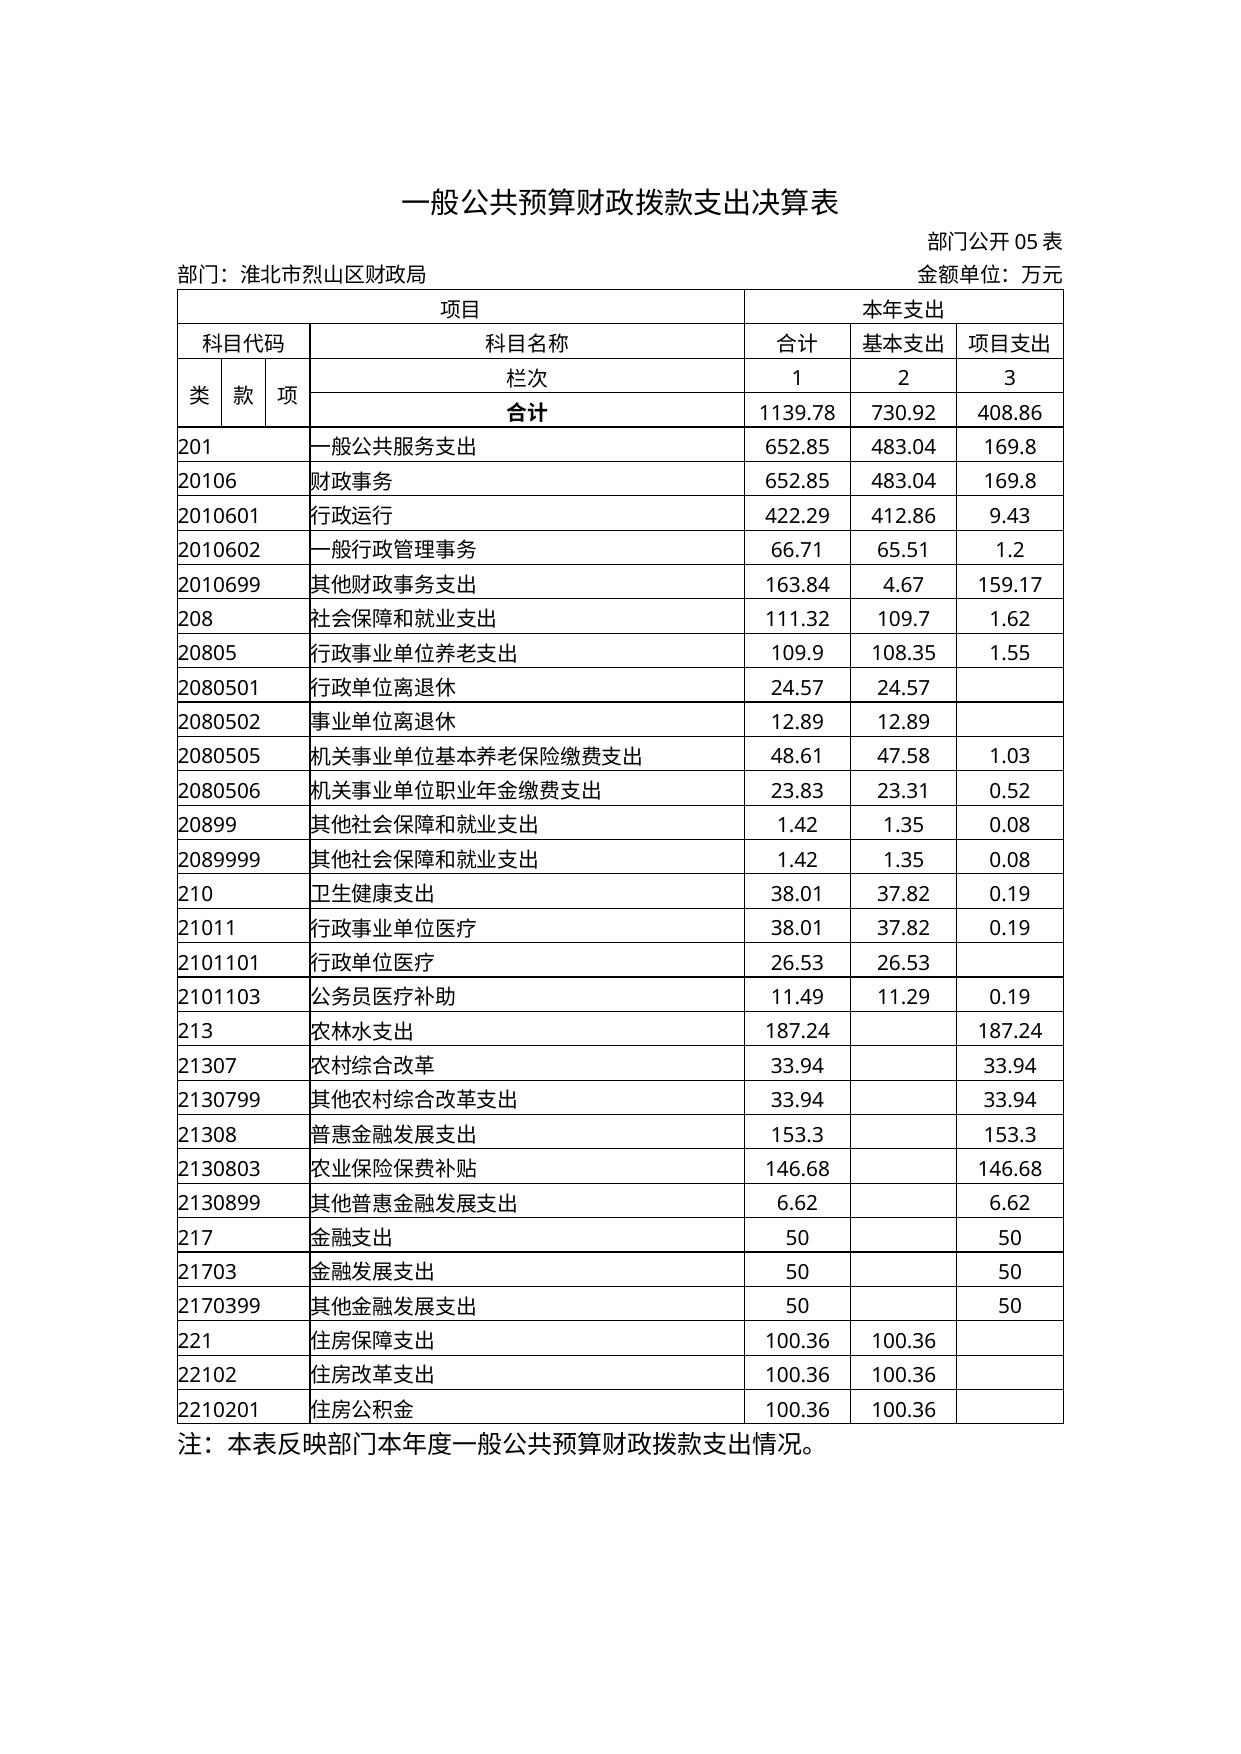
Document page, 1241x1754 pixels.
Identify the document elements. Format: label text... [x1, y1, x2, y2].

table_cell 26.53 [745, 943, 850, 976]
table_cell 合计 [311, 393, 744, 426]
table_cell 37.82 [851, 874, 956, 908]
table_cell 1.03 [957, 737, 1063, 770]
table_cell 50 [957, 1253, 1063, 1286]
table_cell [851, 1253, 956, 1286]
table_cell 其他社会保障和就业支出 [311, 806, 744, 839]
table_cell 1.2 [957, 531, 1063, 564]
table_cell 2010601 [178, 496, 309, 529]
table_cell 11.49 [745, 978, 850, 1011]
table_cell 21011 [178, 909, 309, 942]
table_cell 33.94 [957, 1081, 1063, 1114]
table_cell 1 [745, 359, 850, 392]
table_cell 9.43 [957, 496, 1063, 529]
table_cell 住房保障支出 [311, 1321, 744, 1354]
table_cell 21308 [178, 1115, 309, 1148]
table_cell 农业保险保费补贴 [311, 1149, 744, 1183]
table_cell [851, 1149, 956, 1183]
table_cell 50 [745, 1287, 850, 1320]
table_cell 3 [957, 359, 1063, 392]
table_cell 行政单位医疗 [311, 943, 744, 976]
table_cell 24.57 [745, 668, 850, 701]
table_cell 111.32 [745, 599, 850, 633]
table_cell 2130803 [178, 1149, 309, 1183]
table_cell 栏次 [311, 359, 744, 392]
table_cell 行政单位离退休 [311, 668, 744, 701]
table_cell [851, 1046, 956, 1079]
table_cell 11.29 [851, 978, 956, 1011]
table_cell 金融发展支出 [311, 1253, 744, 1286]
table_cell 201 [178, 428, 309, 461]
table_cell 221 [178, 1321, 309, 1354]
table_cell 2080506 [178, 771, 309, 804]
table_cell 408.86 [957, 393, 1063, 426]
table_cell 部门：淮北市烈山区财政局 [177, 256, 744, 289]
table_cell 2010602 [178, 531, 309, 564]
table_cell [851, 1081, 956, 1114]
table_cell 行政事业单位养老支出 [311, 634, 744, 667]
table_cell 100.36 [851, 1390, 956, 1423]
table_cell 210 [178, 874, 309, 908]
table_cell 20106 [178, 462, 309, 495]
table_cell [957, 1390, 1063, 1423]
table_cell 33.94 [745, 1046, 850, 1079]
table_cell 农林水支出 [311, 1012, 744, 1045]
table_cell 4.67 [851, 565, 956, 598]
table_cell 科目名称 [311, 324, 744, 358]
table_cell 行政运行 [311, 496, 744, 529]
table_cell 213 [178, 1012, 309, 1045]
table_cell 20899 [178, 806, 309, 839]
table_cell 100.36 [745, 1356, 850, 1389]
table_cell 33.94 [957, 1046, 1063, 1079]
table_cell [957, 943, 1063, 976]
table_cell 0.19 [957, 909, 1063, 942]
table_cell 机关事业单位职业年金缴费支出 [311, 771, 744, 804]
table_cell 基本支出 [851, 324, 956, 358]
table_cell 20805 [178, 634, 309, 667]
table_cell 187.24 [957, 1012, 1063, 1045]
table_cell 38.01 [745, 874, 850, 908]
table_cell 146.68 [745, 1149, 850, 1183]
table_cell 21307 [178, 1046, 309, 1079]
table_cell [957, 668, 1063, 701]
table_cell 6.62 [745, 1184, 850, 1217]
table_cell 50 [957, 1287, 1063, 1320]
table_cell [851, 1218, 956, 1251]
table_cell 0.52 [957, 771, 1063, 804]
table_cell 款 [222, 359, 265, 426]
table_cell 1.35 [851, 806, 956, 839]
table_cell 农村综合改革 [311, 1046, 744, 1079]
table_cell 0.19 [957, 978, 1063, 1011]
table_cell 部门公开05表 [177, 222, 1063, 256]
table_cell 金额单位：万元 [744, 256, 1063, 289]
table_cell [851, 1012, 956, 1045]
table_cell 37.82 [851, 909, 956, 942]
table_cell 2130899 [178, 1184, 309, 1217]
table_cell 153.3 [745, 1115, 850, 1148]
table_cell 50 [957, 1218, 1063, 1251]
table_cell 652.85 [745, 462, 850, 495]
table_cell 1.62 [957, 599, 1063, 633]
table_cell 208 [178, 599, 309, 633]
table_cell 类 [178, 359, 221, 426]
table_cell 33.94 [745, 1081, 850, 1114]
table_cell 109.7 [851, 599, 956, 633]
table_cell 50 [745, 1253, 850, 1286]
table_cell 2 [851, 359, 956, 392]
table_cell 12.89 [745, 703, 850, 736]
table_cell 2210201 [178, 1390, 309, 1423]
table_cell 21703 [178, 1253, 309, 1286]
table_cell 38.01 [745, 909, 850, 942]
table_cell 2080501 [178, 668, 309, 701]
table_cell 合计 [745, 324, 850, 358]
table_cell 卫生健康支出 [311, 874, 744, 908]
table_cell 财政事务 [311, 462, 744, 495]
table_cell 社会保障和就业支出 [311, 599, 744, 633]
table_header 一般公共预算财政拨款支出决算表 [177, 180, 1063, 222]
table_cell [851, 1287, 956, 1320]
table_cell 其他社会保障和就业支出 [311, 840, 744, 873]
text 注：本表反映部门本年度一般公共预算财政拨款支出情况。 [177, 1424, 1063, 1461]
table_cell 100.36 [745, 1321, 850, 1354]
table_cell 2080505 [178, 737, 309, 770]
table_cell [851, 1184, 956, 1217]
table_cell 1.55 [957, 634, 1063, 667]
table_cell 普惠金融发展支出 [311, 1115, 744, 1148]
table_cell 1.42 [745, 840, 850, 873]
table_cell 机关事业单位基本养老保险缴费支出 [311, 737, 744, 770]
table_cell 6.62 [957, 1184, 1063, 1217]
table_cell 2101101 [178, 943, 309, 976]
table_cell 行政事业单位医疗 [311, 909, 744, 942]
table_cell 22102 [178, 1356, 309, 1389]
table_cell 2130799 [178, 1081, 309, 1114]
table_cell 412.86 [851, 496, 956, 529]
table_cell 公务员医疗补助 [311, 978, 744, 1011]
table_cell 159.17 [957, 565, 1063, 598]
table_cell 50 [745, 1218, 850, 1251]
table_cell 109.9 [745, 634, 850, 667]
table_cell 科目代码 [178, 324, 309, 358]
table_cell 事业单位离退休 [311, 703, 744, 736]
table_cell 217 [178, 1218, 309, 1251]
table_cell 本年支出 [745, 290, 1063, 323]
table_cell 2101103 [178, 978, 309, 1011]
table_cell 100.36 [745, 1390, 850, 1423]
table_cell 项 [266, 359, 309, 426]
table_cell 652.85 [745, 428, 850, 461]
table_cell 169.8 [957, 428, 1063, 461]
table_cell 项目支出 [957, 324, 1063, 358]
table_cell 其他财政事务支出 [311, 565, 744, 598]
table_cell 100.36 [851, 1321, 956, 1354]
table_cell 48.61 [745, 737, 850, 770]
table_cell 1139.78 [745, 393, 850, 426]
table_cell 24.57 [851, 668, 956, 701]
table_cell 其他农村综合改革支出 [311, 1081, 744, 1114]
table_cell 23.31 [851, 771, 956, 804]
table_cell 26.53 [851, 943, 956, 976]
table_cell 1.42 [745, 806, 850, 839]
table_cell 2080502 [178, 703, 309, 736]
table_cell 146.68 [957, 1149, 1063, 1183]
table_cell 金融支出 [311, 1218, 744, 1251]
table_cell 483.04 [851, 462, 956, 495]
table_cell 163.84 [745, 565, 850, 598]
table_cell 0.08 [957, 806, 1063, 839]
table_cell 422.29 [745, 496, 850, 529]
table_cell 23.83 [745, 771, 850, 804]
table_cell [957, 1356, 1063, 1389]
table_cell 66.71 [745, 531, 850, 564]
table_cell 1.35 [851, 840, 956, 873]
table_cell [851, 1115, 956, 1148]
table_cell 108.35 [851, 634, 956, 667]
table_cell 100.36 [851, 1356, 956, 1389]
table_cell 项目 [178, 290, 744, 323]
table_cell 153.3 [957, 1115, 1063, 1148]
table_cell 12.89 [851, 703, 956, 736]
table_cell 0.19 [957, 874, 1063, 908]
table_cell 其他普惠金融发展支出 [311, 1184, 744, 1217]
table_cell 187.24 [745, 1012, 850, 1045]
table_cell 169.8 [957, 462, 1063, 495]
table_cell 2089999 [178, 840, 309, 873]
table_cell 一般行政管理事务 [311, 531, 744, 564]
table_cell 730.92 [851, 393, 956, 426]
table_cell 其他金融发展支出 [311, 1287, 744, 1320]
table_cell 0.08 [957, 840, 1063, 873]
table_cell [957, 703, 1063, 736]
table_cell 483.04 [851, 428, 956, 461]
table_cell 65.51 [851, 531, 956, 564]
table_cell 2010699 [178, 565, 309, 598]
table_cell 47.58 [851, 737, 956, 770]
table_cell 住房公积金 [311, 1390, 744, 1423]
table_cell [957, 1321, 1063, 1354]
table_cell 住房改革支出 [311, 1356, 744, 1389]
table_cell 2170399 [178, 1287, 309, 1320]
table_cell 一般公共服务支出 [311, 428, 744, 461]
